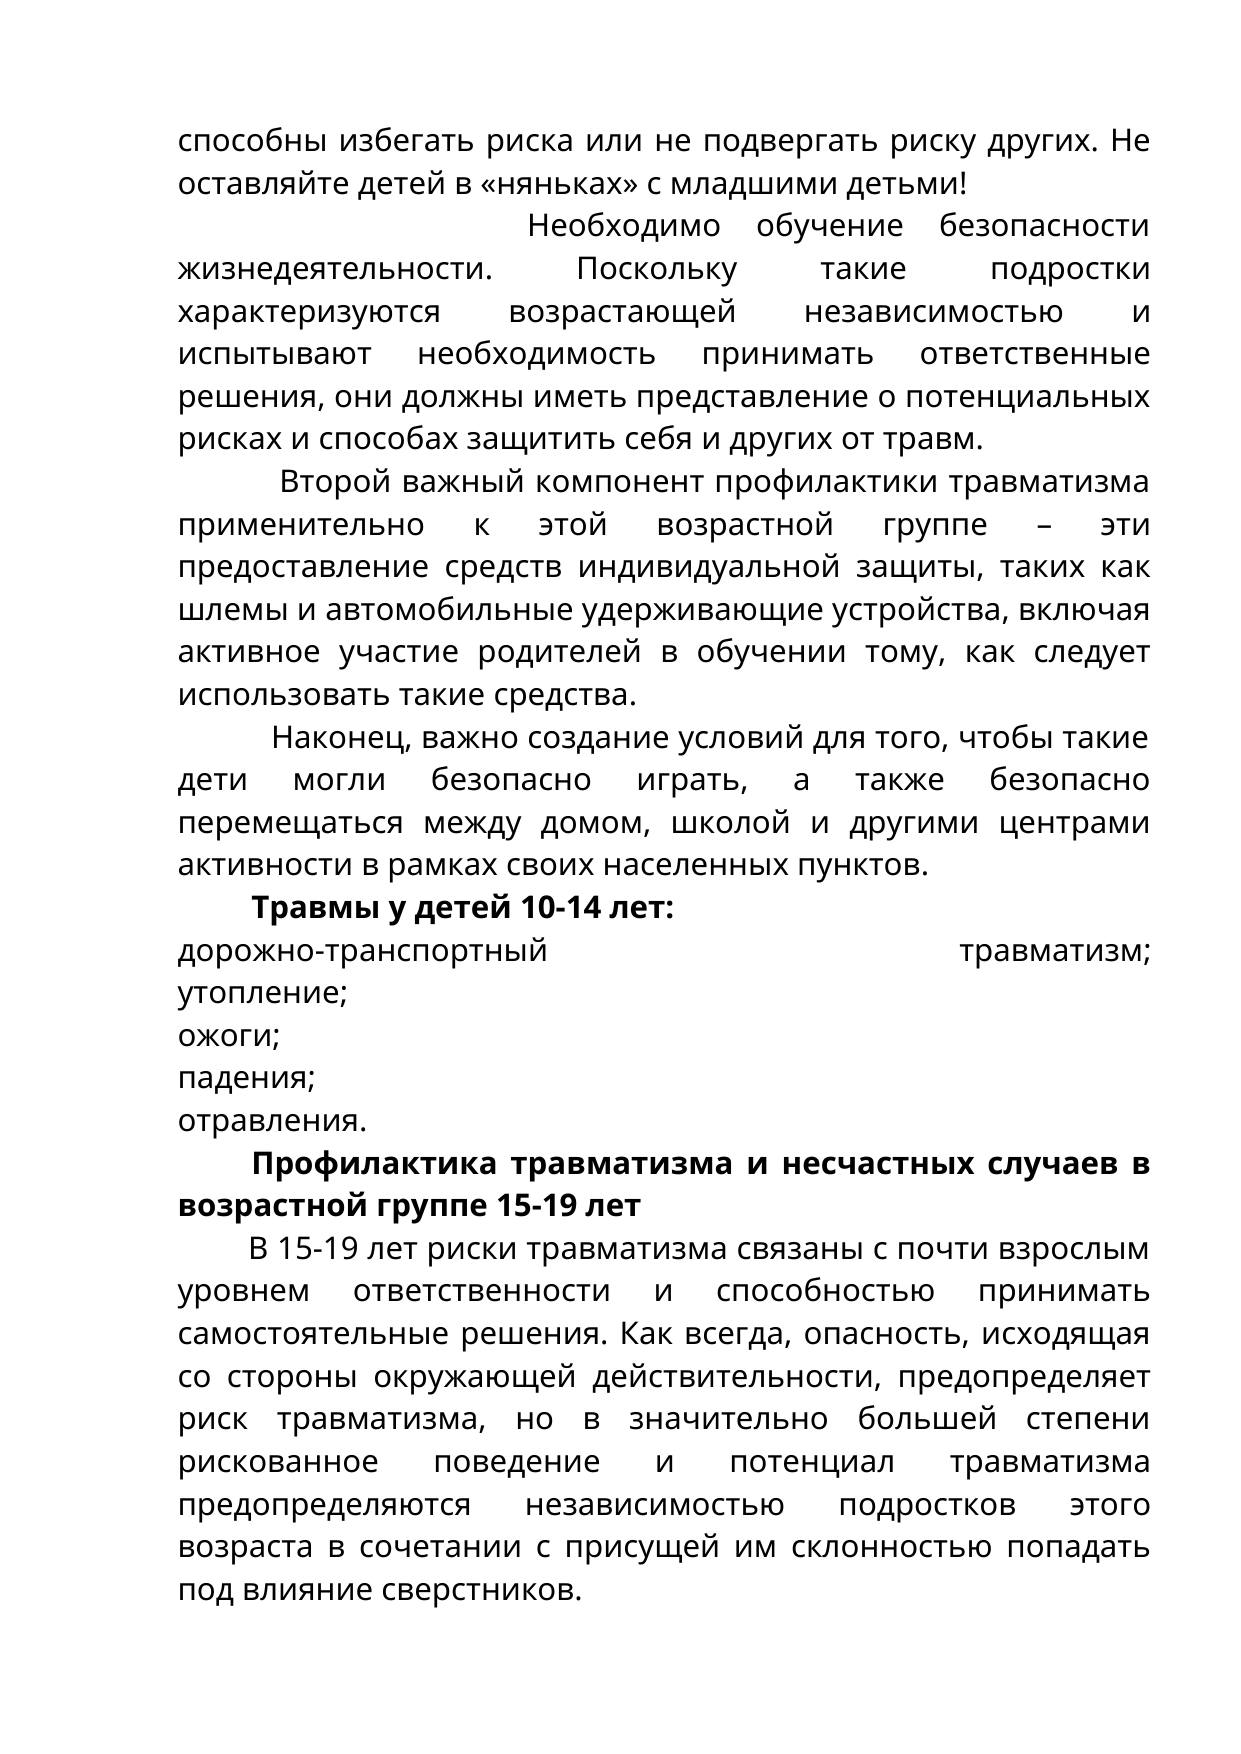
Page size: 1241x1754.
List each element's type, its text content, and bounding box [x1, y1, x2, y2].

text В 15-19 лет риски травматизма связаны с почти взрослым уровнем ответственности и способностью принимать самостоятельные решения. Как всегда, опасность, исходящая со стороны окружающей действительности, предопределяет риск травматизма, но в значительно большей степени рискованное поведение и потенциал травматизма предопределяются независимостью подростков этого возраста в сочетании с присущей им склонностью попадать под влияние сверстников. [177, 1226, 1152, 1609]
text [177, 118, 1152, 203]
text Второй важный компонент профилактики травматизма применительно к этой возрастной группе – эти предоставление средств индивидуальной защиты, таких как шлемы и автомобильные удерживающие устройства, включая активное участие родителей в обучении тому, как следует использовать такие средства. [177, 459, 1152, 714]
text Профилактика травматизма и несчастных случаев в возрастной группе 15-19 лет [177, 1141, 1152, 1226]
text дорожно-транспортный травматизм; утопление; ожоги; падения; отравления. [177, 928, 1152, 1141]
text Наконец, важно создание условий для того, чтобы такие дети могли безопасно играть, а также безопасно перемещаться между домом, школой и другими центрами активности в рамках своих населенных пунктов. [177, 714, 1152, 885]
text Травмы у детей 10-14 лет: [177, 885, 1152, 928]
text Необходимо обучение безопасности жизнедеятельности. Поскольку такие подростки характеризуются возрастающей независимостью и испытывают необходимость принимать ответственные решения, они должны иметь представление о потенциальных рисках и способах защитить себя и других от травм. [177, 203, 1152, 459]
